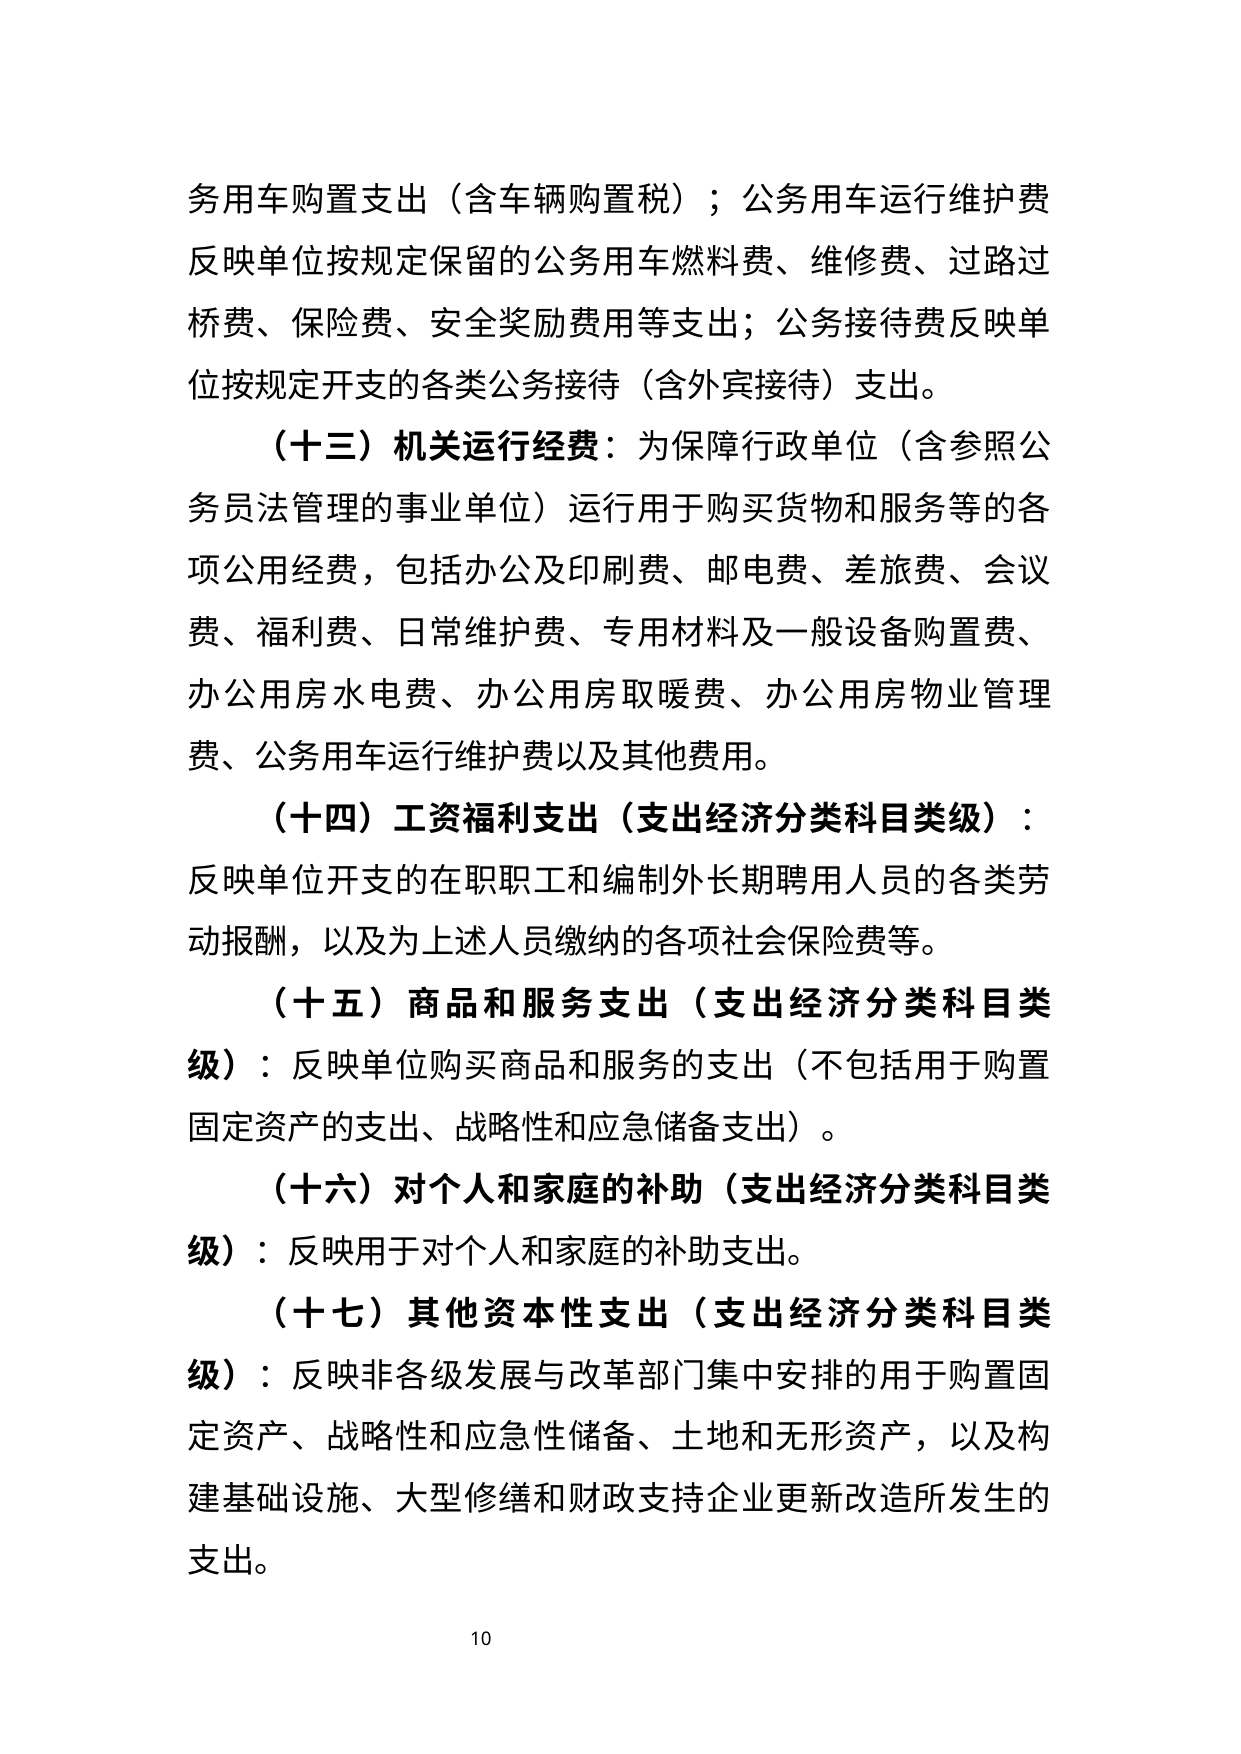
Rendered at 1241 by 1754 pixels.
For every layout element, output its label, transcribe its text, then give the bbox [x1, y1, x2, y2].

text （十七）其他资本性支出（支出经济分类科目类级）：反映非各级发展与改革部门集中安排的用于购置固定资产、战略性和应急性储备、土地和无形资产，以及构建基础设施、大型修缮和财政支持企业更新改造所发生的支出。 [187, 1276, 1053, 1585]
text （十三）机关运行经费：为保障行政单位（含参照公务员法管理的事业单位）运行用于购买货物和服务等的各项公用经费，包括办公及印刷费、邮电费、差旅费、会议费、福利费、日常维护费、专用材料及一般设备购置费、办公用房水电费、办公用房取暖费、办公用房物业管理费、公务用车运行维护费以及其他费用。 [187, 409, 1053, 781]
text （十五）商品和服务支出（支出经济分类科目类级）：反映单位购买商品和服务的支出（不包括用于购置固定资产的支出、战略性和应急储备支出）。 [187, 966, 1053, 1152]
text （十六）对个人和家庭的补助（支出经济分类科目类级）：反映用于对个人和家庭的补助支出。 [187, 1152, 1053, 1276]
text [187, 162, 1053, 409]
text （十四）工资福利支出（支出经济分类科目类级）：反映单位开支的在职职工和编制外长期聘用人员的各类劳动报酬，以及为上述人员缴纳的各项社会保险费等。 [187, 781, 1053, 966]
